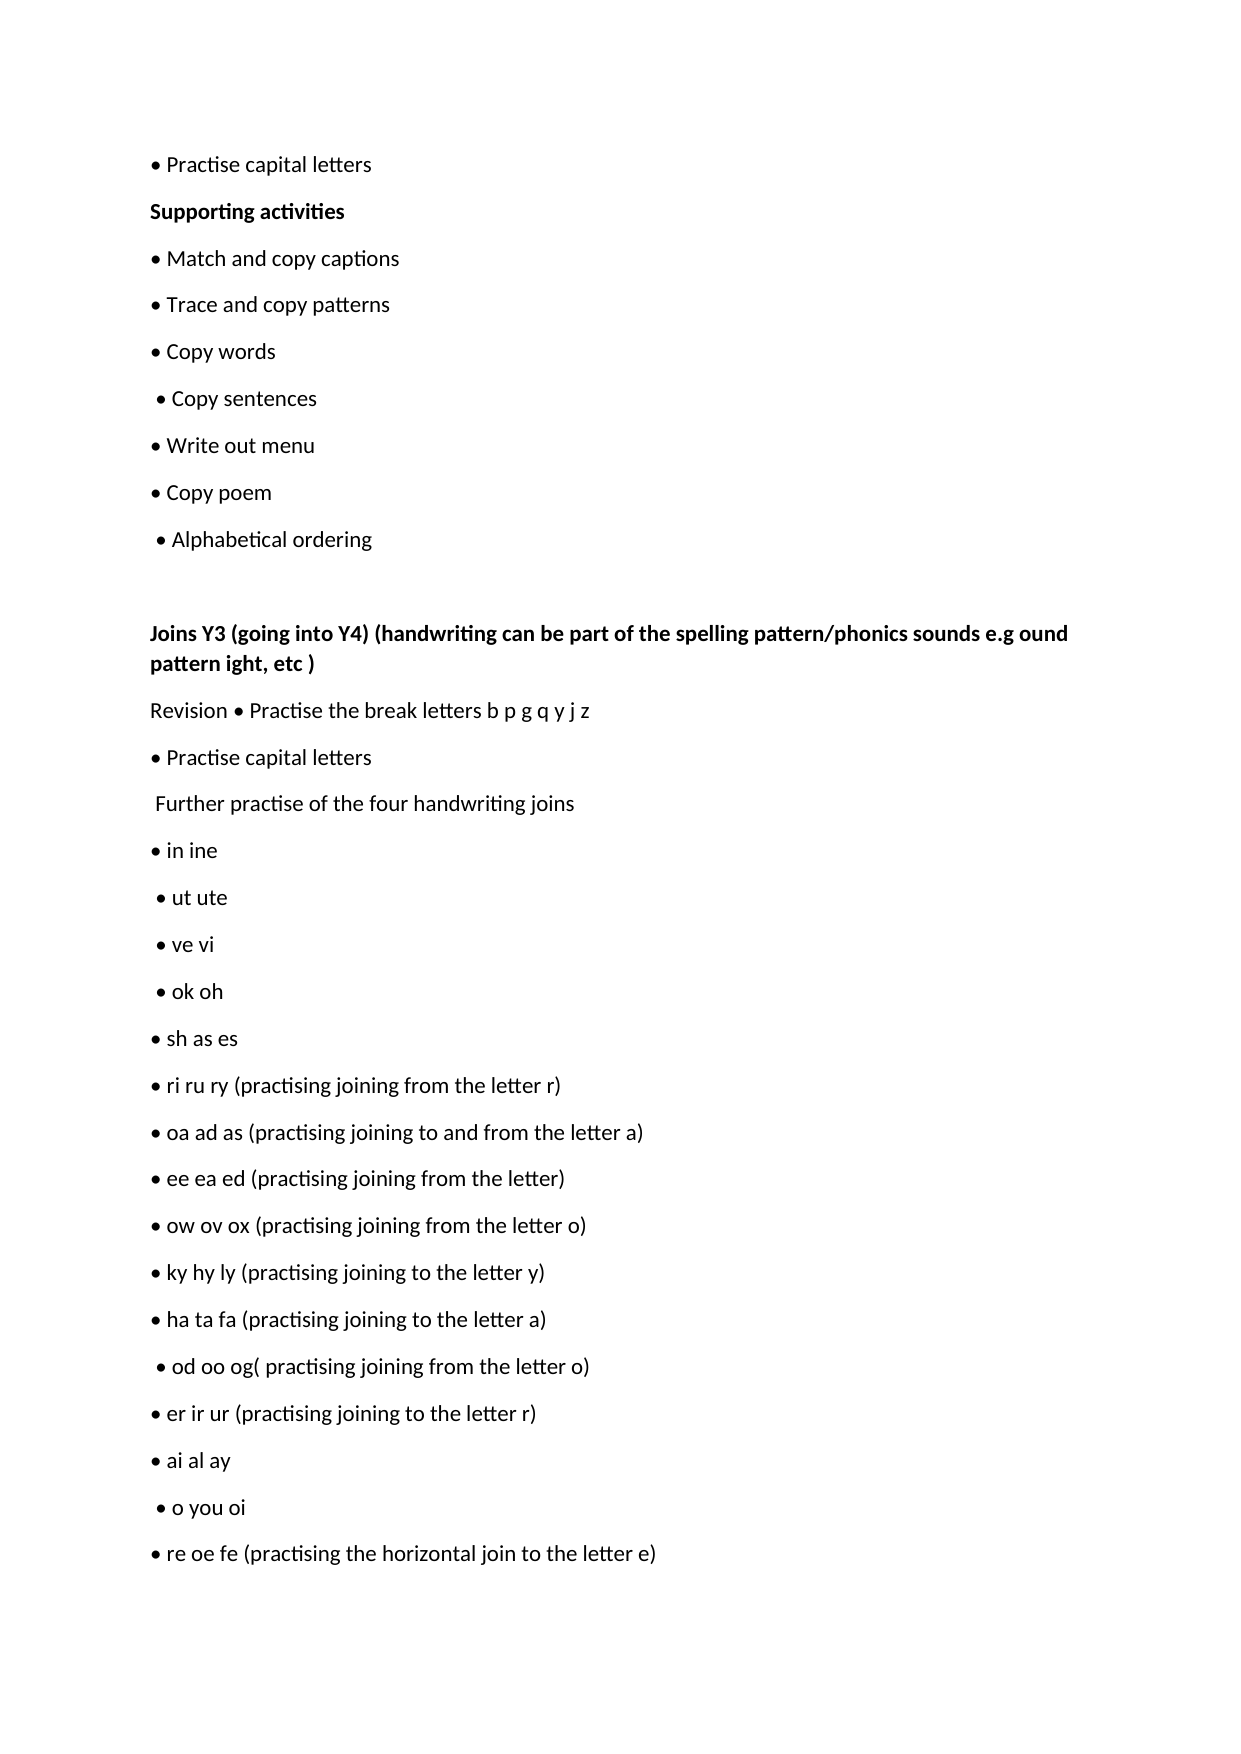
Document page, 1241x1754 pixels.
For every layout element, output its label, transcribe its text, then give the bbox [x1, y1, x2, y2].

text • Copy words [150, 337, 1090, 366]
text • ee ea ed (practising joining from the letter) [150, 1164, 1090, 1193]
text Further practise of the four handwriting joins [150, 789, 1090, 818]
text Revision • Practise the break letters b p g q y j z [150, 696, 1090, 724]
text • ut ute [150, 883, 1090, 911]
text • er ir ur (practising joining to the letter r) [150, 1399, 1090, 1427]
text • Alphabetical ordering [150, 525, 1090, 553]
text • ri ru ry (practising joining from the letter r) [150, 1071, 1090, 1099]
text • ow ov ox (practising joining from the letter o) [150, 1211, 1090, 1239]
text • Trace and copy patterns [150, 291, 1090, 319]
text • Practise capital letters [150, 743, 1090, 771]
text • sh as es [150, 1024, 1090, 1052]
text • Copy sentences [150, 384, 1090, 412]
text • ha ta fa (practising joining to the letter a) [150, 1305, 1090, 1333]
text • ok oh [150, 977, 1090, 1005]
text • ai al ay [150, 1446, 1090, 1474]
text • in ine [150, 836, 1090, 864]
text • o you oi [150, 1493, 1090, 1521]
text • ky hy ly (practising joining to the letter y) [150, 1258, 1090, 1286]
text • Write out menu [150, 431, 1090, 459]
text • oa ad as (practising joining to and from the letter a) [150, 1118, 1090, 1146]
text • Practise capital letters [150, 150, 1090, 178]
text Joins Y3 (going into Y4) (handwriting can be part of the spelling pattern/phonics sounds e.g ound pattern ight, etc ) [150, 619, 1090, 677]
text • Match and copy captions [150, 244, 1090, 272]
text • od oo og( practising joining from the letter o) [150, 1352, 1090, 1380]
text Supporting activities [150, 197, 1090, 225]
text • Copy poem [150, 478, 1090, 506]
text • ve vi [150, 930, 1090, 958]
text • re oe fe (practising the horizontal join to the letter e) [150, 1539, 1090, 1568]
